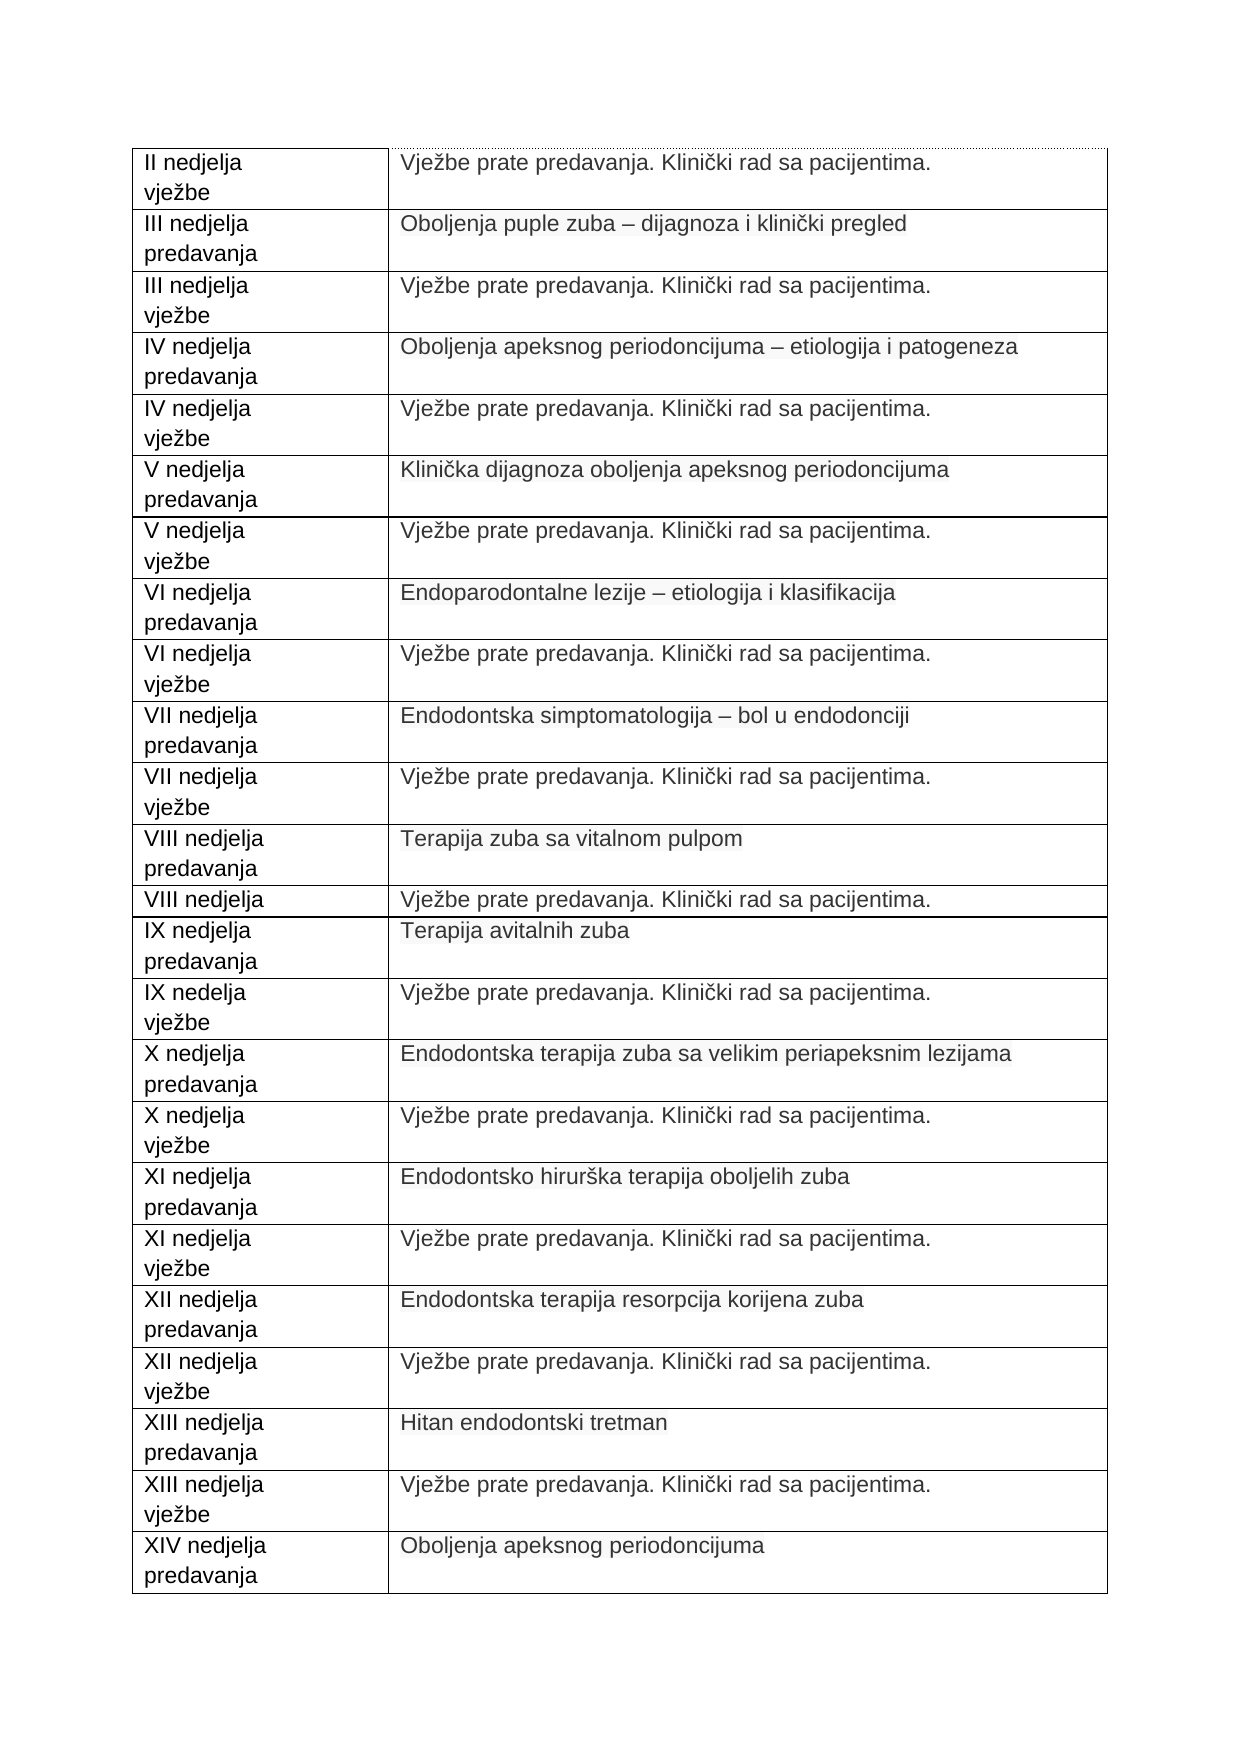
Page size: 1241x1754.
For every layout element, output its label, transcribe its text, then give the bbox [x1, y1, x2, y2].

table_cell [389, 272, 1107, 332]
table_cell Terapija avitalnih zuba [389, 918, 1107, 978]
table_cell IX nedelja vježbe [133, 979, 388, 1039]
table_cell Vježbe prate predavanja. Klinički rad sa pacijentima. [389, 395, 1107, 455]
table_cell XI nedjelja predavanja [133, 1163, 388, 1224]
table_cell Endodontska terapija resorpcija korijena zuba [389, 1286, 1107, 1347]
table_cell VI nedjelja predavanja [133, 579, 388, 639]
table_cell Terapija zuba sa vitalnom pulpom [389, 825, 1107, 885]
table_cell Vježbe prate predavanja. Klinički rad sa pacijentima. [389, 979, 1107, 1039]
table_cell Endoparodontalne lezije – etiologija i klasifikacija [389, 579, 1107, 639]
table_cell VII nedjelja predavanja [133, 702, 388, 762]
table_cell Oboljenja apeksnog periodoncijuma [389, 1532, 1107, 1592]
table_cell VIII nedjelja [133, 886, 388, 916]
table_cell X nedjelja predavanja [133, 1040, 388, 1101]
table_cell XIV nedjelja predavanja [133, 1532, 388, 1592]
table_cell Vježbe prate predavanja. Klinički rad sa pacijentima. [389, 1348, 1107, 1408]
table_cell XII nedjelja predavanja [133, 1286, 388, 1347]
table_cell Vježbe prate predavanja. Klinički rad sa pacijentima. [389, 886, 1107, 916]
table_cell III nedjelja predavanja [133, 210, 388, 271]
table_cell XI nedjelja vježbe [133, 1225, 388, 1285]
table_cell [389, 1471, 1107, 1531]
table_cell IV nedjelja predavanja [133, 333, 388, 393]
table_cell VI nedjelja vježbe [133, 640, 388, 701]
table_cell Vježbe prate predavanja. Klinički rad sa pacijentima. [389, 518, 1107, 578]
table_cell XIII nedjelja predavanja [133, 1409, 388, 1469]
table_cell V nedjelja predavanja [133, 456, 388, 516]
table_cell X nedjelja vježbe [133, 1102, 388, 1162]
table_cell Endodontska simptomatologija – bol u endodonciji [389, 702, 1107, 762]
table_cell XIII nedjelja vježbe [133, 1471, 388, 1531]
table_cell II nedjelja vježbe [133, 149, 388, 209]
table_cell Vježbe prate predavanja. Klinički rad sa pacijentima. [389, 640, 1107, 701]
table_cell Oboljenja apeksnog periodoncijuma – etiologija i patogeneza [389, 333, 1107, 393]
table_cell VII nedjelja vježbe [133, 763, 388, 824]
table_cell IV nedjelja vježbe [133, 395, 388, 455]
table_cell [389, 148, 1107, 209]
table_cell Vježbe prate predavanja. Klinički rad sa pacijentima. [389, 763, 1107, 824]
table_cell VIII nedjelja predavanja [133, 825, 388, 885]
table_cell IX nedjelja predavanja [133, 918, 388, 978]
table_cell III nedjelja vježbe [133, 272, 388, 332]
table_cell Vježbe prate predavanja. Klinički rad sa pacijentima. [389, 1102, 1107, 1162]
table_cell Endodontska terapija zuba sa velikim periapeksnim lezijama [389, 1040, 1107, 1101]
table_cell Oboljenja puple zuba – dijagnoza i klinički pregled [389, 210, 1107, 271]
table_cell Klinička dijagnoza oboljenja apeksnog periodoncijuma [389, 456, 1107, 516]
table_cell Hitan endodontski tretman [389, 1409, 1107, 1469]
table_cell Endodontsko hirurška terapija oboljelih zuba [389, 1163, 1107, 1224]
table_cell XII nedjelja vježbe [133, 1348, 388, 1408]
table_cell V nedjelja vježbe [133, 518, 388, 578]
table_cell Vježbe prate predavanja. Klinički rad sa pacijentima. [389, 1225, 1107, 1285]
